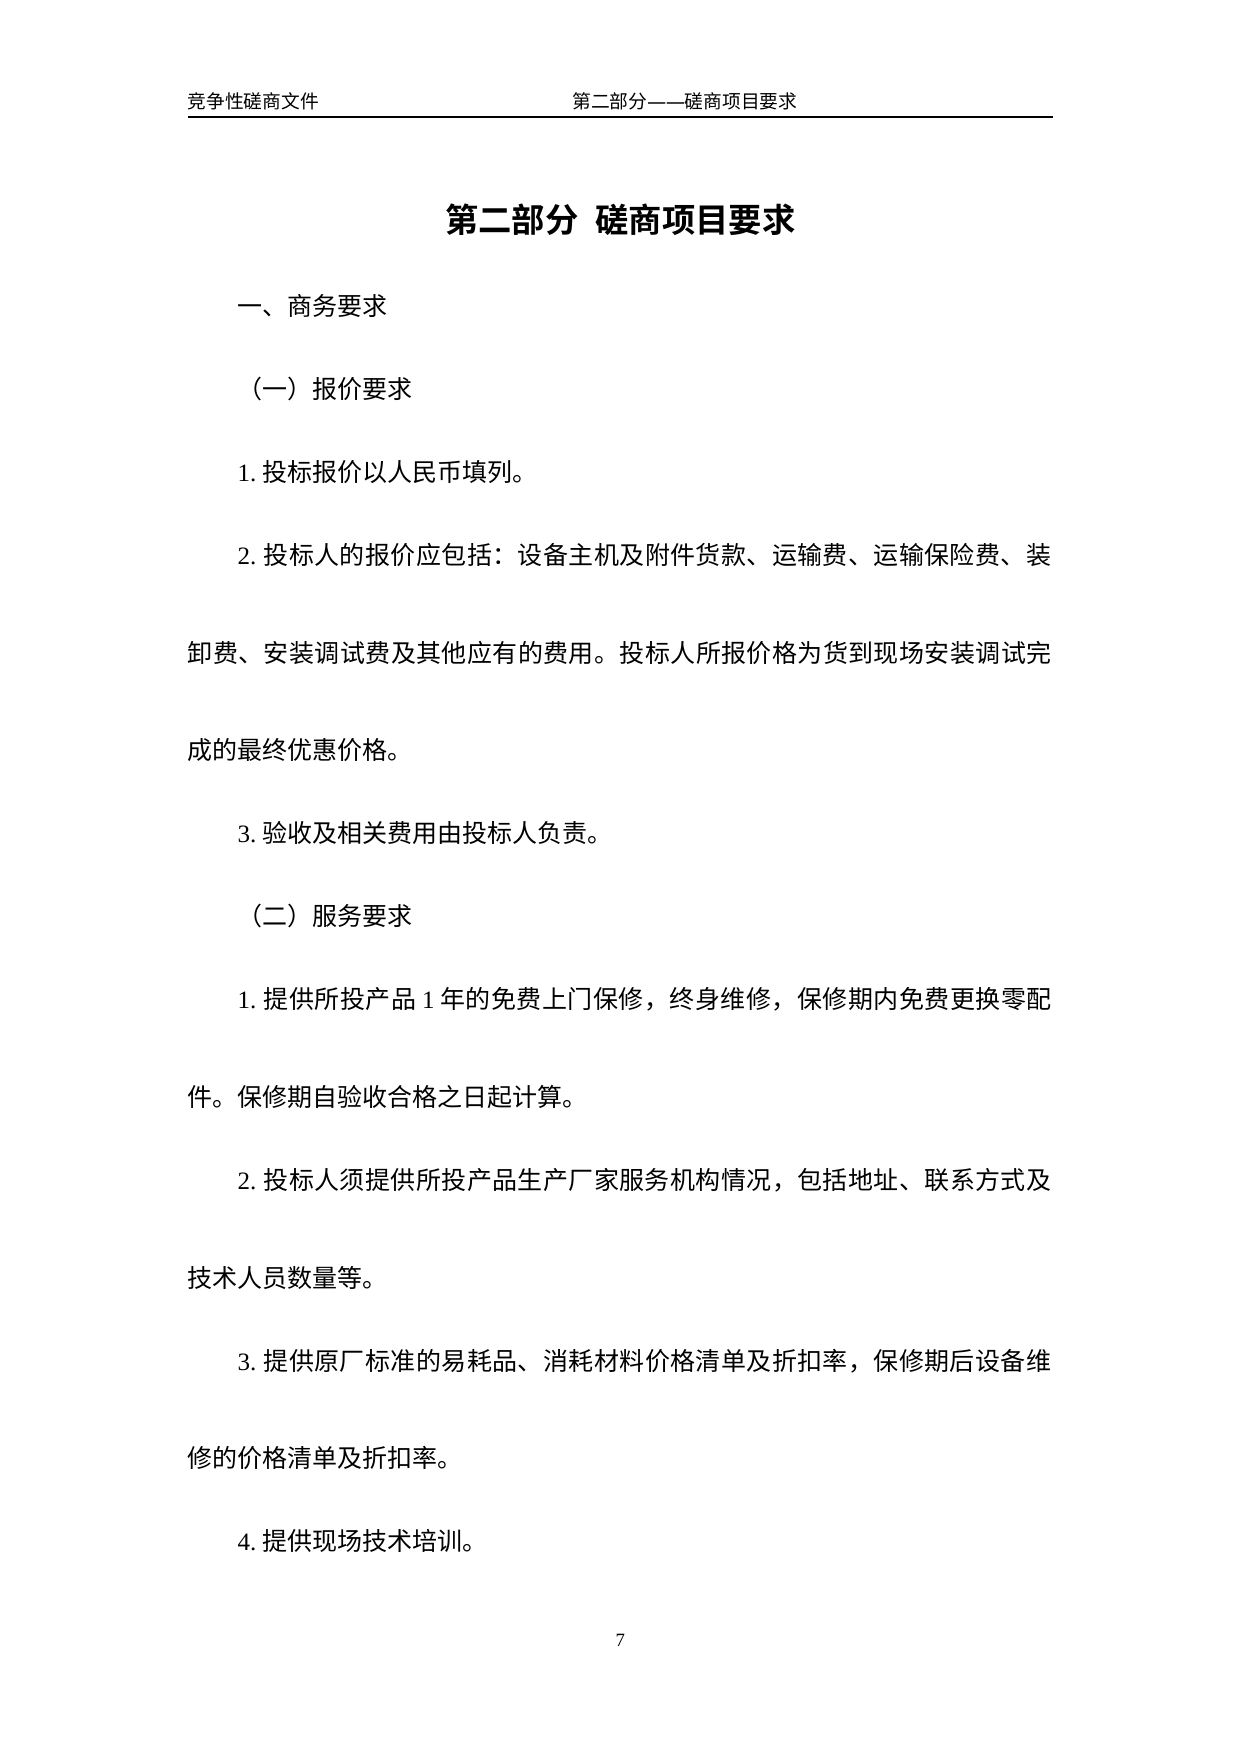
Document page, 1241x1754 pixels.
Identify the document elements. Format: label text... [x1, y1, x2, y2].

text 1. 提供所投产品1年的免费上门保修，终身维修，保修期内免费更换零配件。保修期自验收合格之日起计算。 [187, 966, 1053, 1128]
text 2. 投标人的报价应包括：设备主机及附件货款、运输费、运输保险费、装卸费、安装调试费及其他应有的费用。投标人所报价格为货到现场安装调试完成的最终优惠价格。 [187, 521, 1053, 781]
text （二）服务要求 [187, 882, 1053, 947]
subtitle 第二部分 磋商项目要求 [187, 187, 1053, 252]
text 1. 投标报价以人民币填列。 [187, 438, 1053, 503]
text 3. 验收及相关费用由投标人负责。 [187, 799, 1053, 864]
text 2. 投标人须提供所投产品生产厂家服务机构情况，包括地址、联系方式及技术人员数量等。 [187, 1146, 1053, 1309]
text 一、商务要求 [187, 272, 1053, 337]
text 4. 提供现场技术培训。 [187, 1507, 1053, 1572]
text （一）报价要求 [187, 355, 1053, 420]
text 3. 提供原厂标准的易耗品、消耗材料价格清单及折扣率，保修期后设备维修的价格清单及折扣率。 [187, 1327, 1053, 1489]
